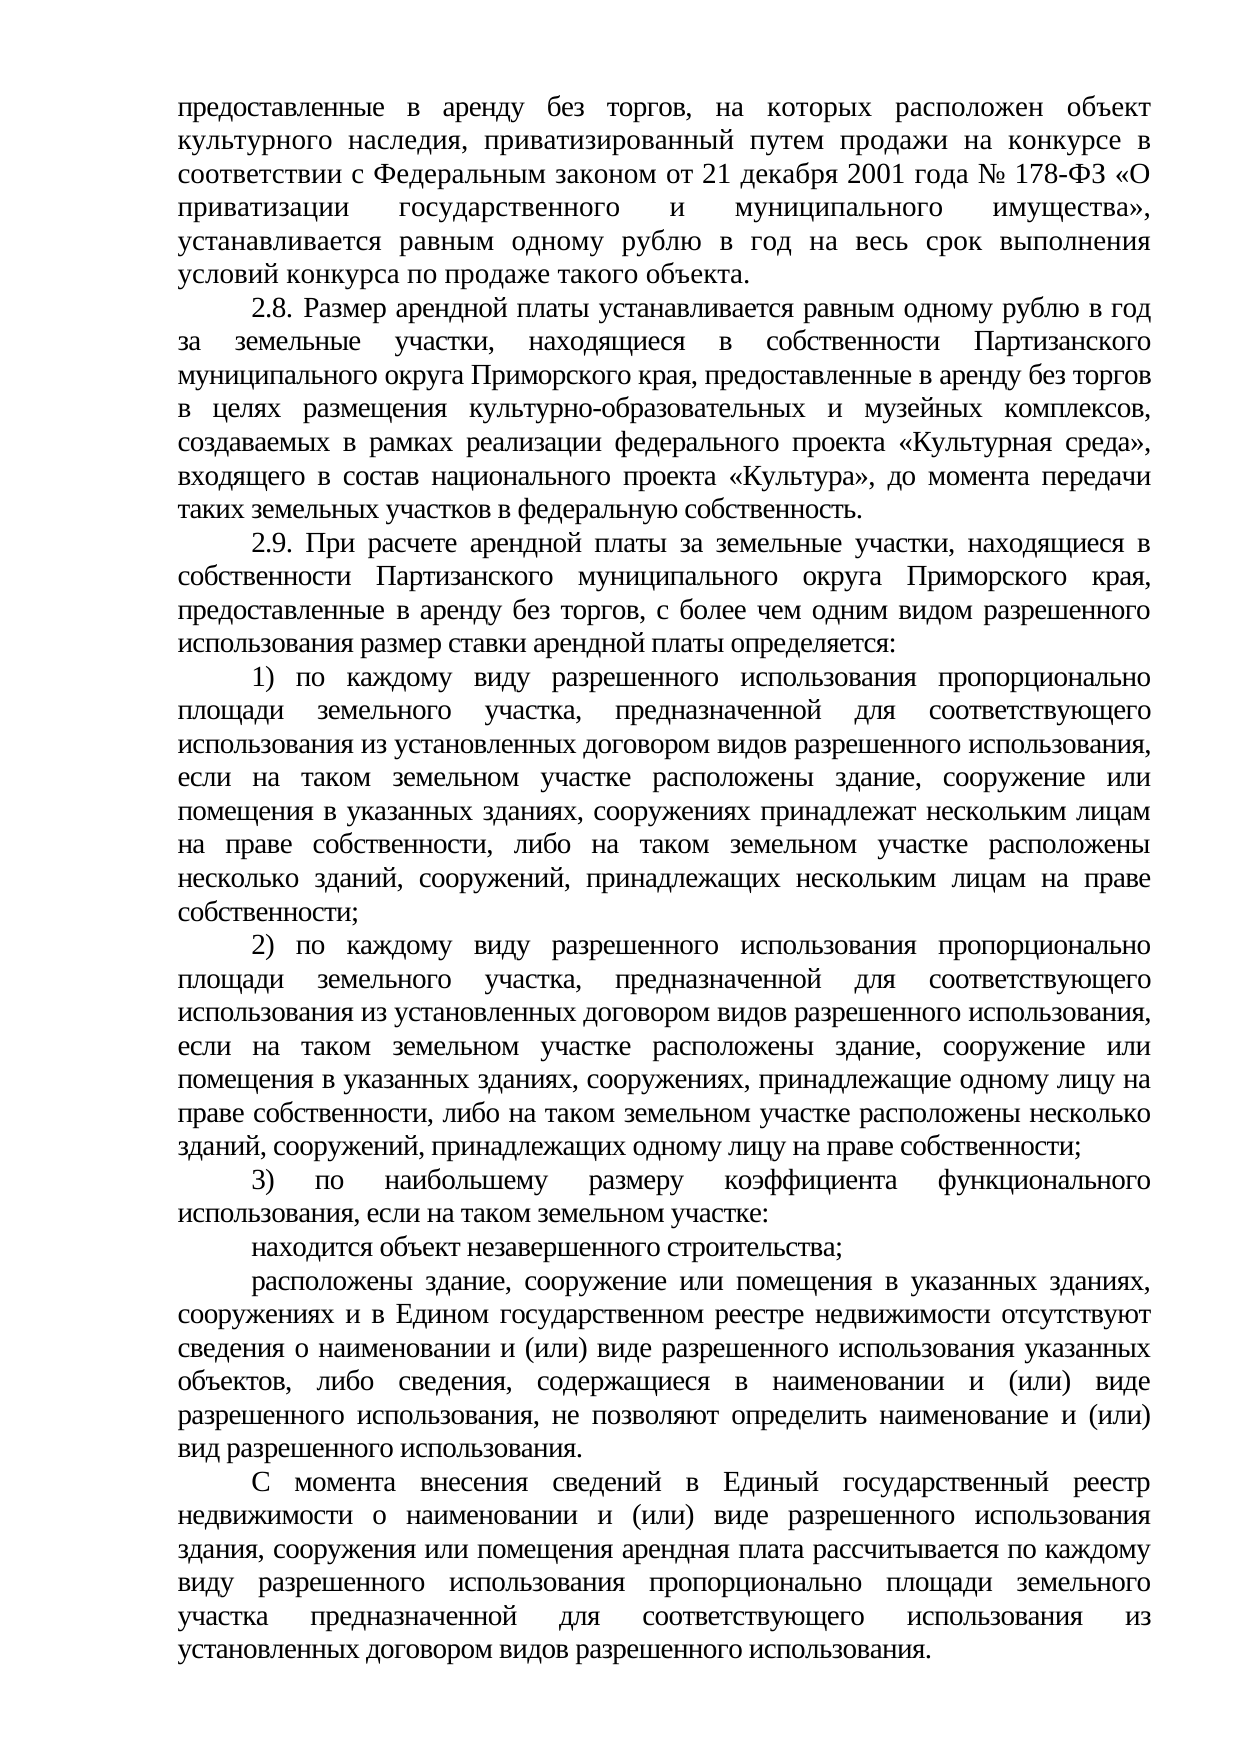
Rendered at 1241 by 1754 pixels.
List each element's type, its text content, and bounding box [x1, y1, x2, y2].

text 2.9. При расчете арендной платы за земельные участки, находящиеся в собственности Партизанского муниципального округа Приморского края, предоставленные в аренду без торгов, с более чем одним видом разрешенного использования размер ставки арендной платы определяется: [177, 525, 1152, 659]
text расположены здание, сооружение или помещения в указанных зданиях, сооружениях и в Едином государственном реестре недвижимости отсутствуют сведения о наименовании и (или) виде разрешенного использования указанных объектов, либо сведения, содержащиеся в наименовании и (или) виде разрешенного использования, не позволяют определить наименование и (или) вид разрешенного использования. [177, 1263, 1152, 1464]
text 3) по наибольшему размеру коэффициента функционального использования, если на таком земельном участке: [177, 1162, 1152, 1229]
text С момента внесения сведений в Единый государственный реестр недвижимости о наименовании и (или) виде разрешенного использования здания, сооружения или помещения арендная плата рассчитывается по каждому виду разрешенного использования пропорционально площади земельного участка предназначенной для соответствующего использования из установленных договором видов разрешенного использования. [177, 1464, 1152, 1665]
text 2.8. Размер арендной платы устанавливается равным одному рублю в год за земельные участки, находящиеся в собственности Партизанского муниципального округа Приморского края, предоставленные в аренду без торгов в целях размещения культурно-образовательных и музейных комплексов, создаваемых в рамках реализации федерального проекта «Культурная среда», входящего в состав национального проекта «Культура», до момента передачи таких земельных участков в федеральную собственность. [177, 290, 1152, 525]
text 1) по каждому виду разрешенного использования пропорционально площади земельного участка, предназначенной для соответствующего использования из установленных договором видов разрешенного использования, если на таком земельном участке расположены здание, сооружение или помещения в указанных зданиях, сооружениях принадлежат нескольким лицам на праве собственности, либо на таком земельном участке расположены несколько зданий, сооружений, принадлежащих нескольким лицам на праве собственности; [177, 659, 1152, 927]
text находится объект незавершенного строительства; [177, 1229, 1152, 1263]
text 2) по каждому виду разрешенного использования пропорционально площади земельного участка, предназначенной для соответствующего использования из установленных договором видов разрешенного использования, если на таком земельном участке расположены здание, сооружение или помещения в указанных зданиях, сооружениях, принадлежащие одному лицу на праве собственности, либо на таком земельном участке расположены несколько зданий, сооружений, принадлежащих одному лицу на праве собственности; [177, 927, 1152, 1162]
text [177, 89, 1152, 290]
